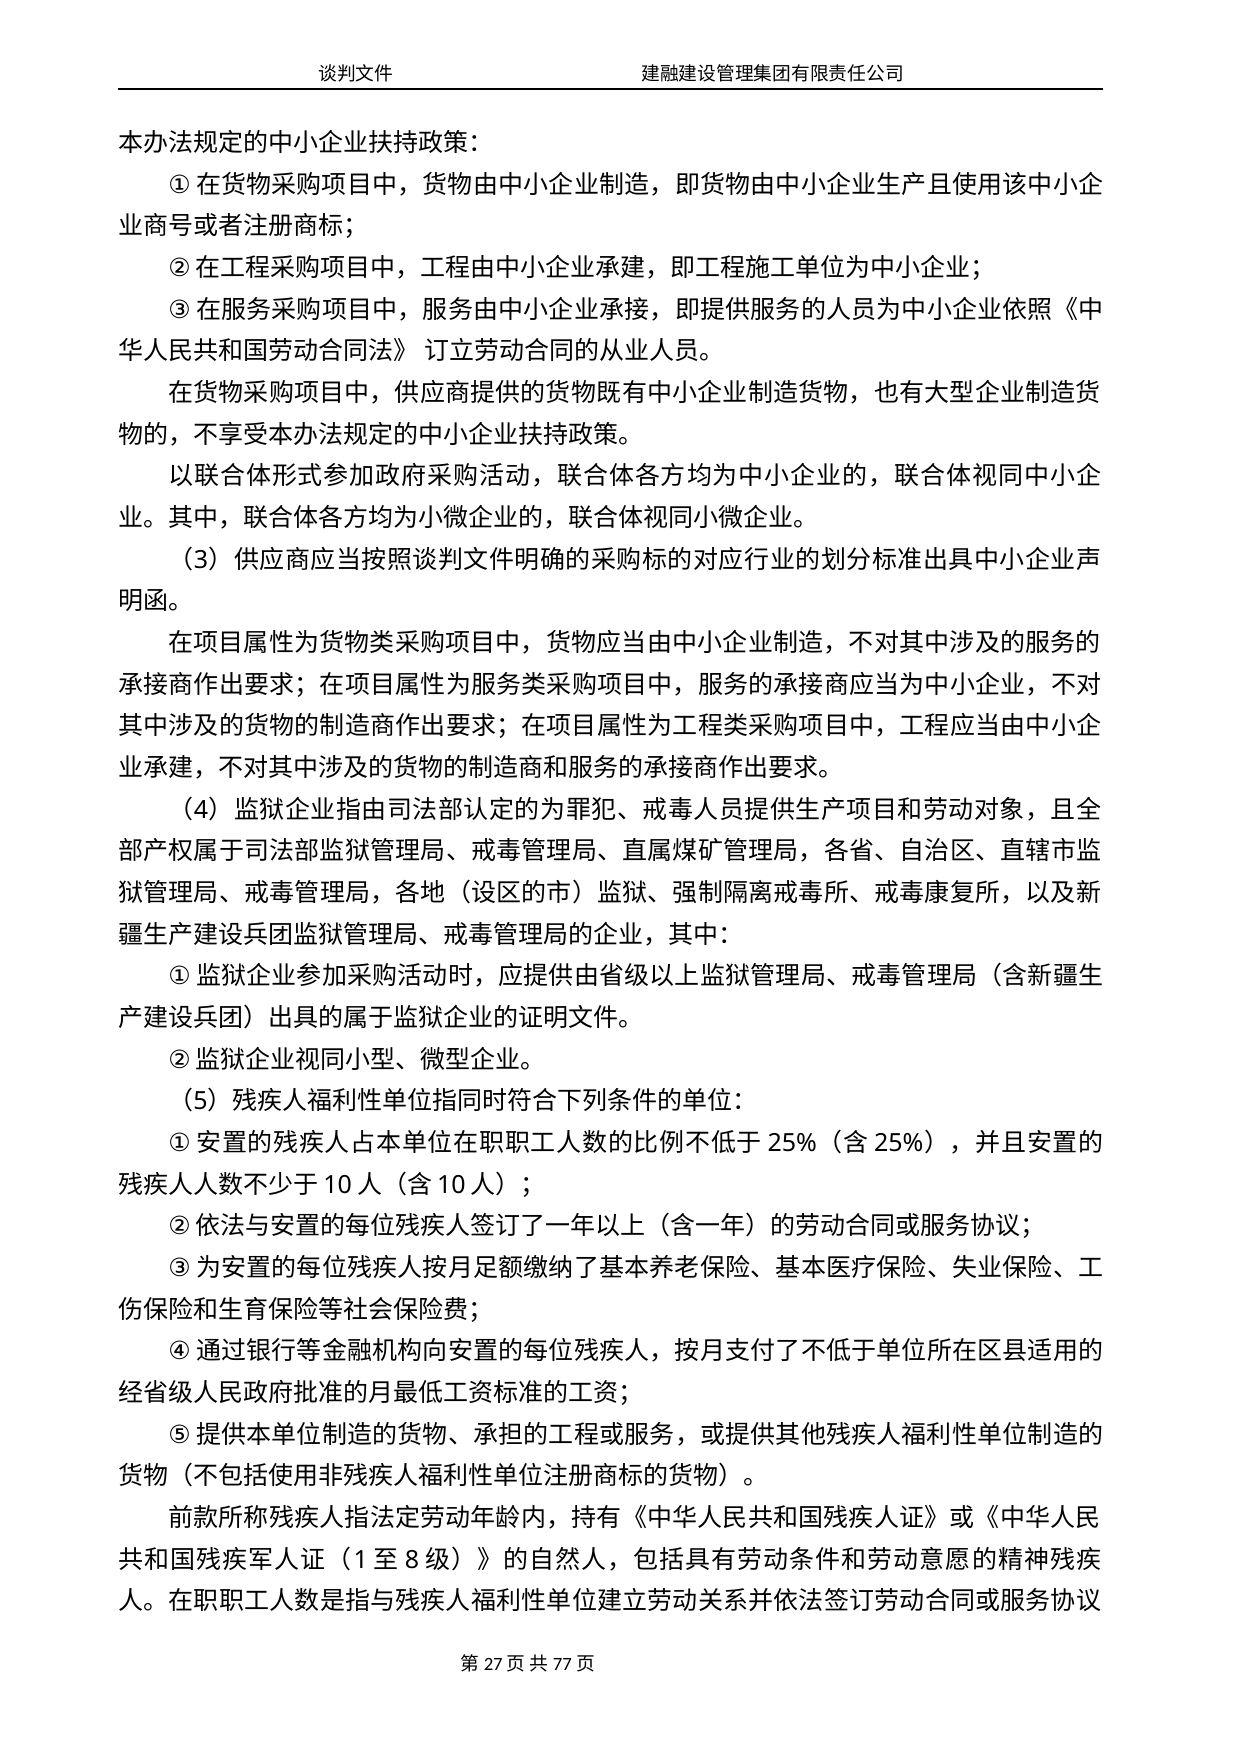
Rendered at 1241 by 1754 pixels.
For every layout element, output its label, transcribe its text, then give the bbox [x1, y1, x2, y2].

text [118, 118, 1103, 160]
text ⑤提供本单位制造的货物、承担的工程或服务，或提供其他残疾人福利性单位制造的货物（不包括使用非残疾人福利性单位注册商标的货物）。 [118, 1410, 1103, 1493]
text ①监狱企业参加采购活动时，应提供由省级以上监狱管理局、戒毒管理局（含新疆生产建设兵团）出具的属于监狱企业的证明文件。 [118, 951, 1103, 1035]
text （3）供应商应当按照谈判文件明确的采购标的对应行业的划分标准出具中小企业声明函。 [118, 535, 1103, 618]
text 在货物采购项目中，供应商提供的货物既有中小企业制造货物，也有大型企业制造货物的，不享受本办法规定的中小企业扶持政策。 [118, 368, 1103, 451]
text ③为安置的每位残疾人按月足额缴纳了基本养老保险、基本医疗保险、失业保险、工伤保险和生育保险等社会保险费； [118, 1243, 1103, 1326]
text 在项目属性为货物类采购项目中，货物应当由中小企业制造，不对其中涉及的服务的承接商作出要求；在项目属性为服务类采购项目中，服务的承接商应当为中小企业，不对其中涉及的货物的制造商作出要求；在项目属性为工程类采购项目中，工程应当由中小企业承建，不对其中涉及的货物的制造商和服务的承接商作出要求。 [118, 618, 1103, 785]
text ④通过银行等金融机构向安置的每位残疾人，按月支付了不低于单位所在区县适用的经省级人民政府批准的月最低工资标准的工资； [118, 1326, 1103, 1410]
text ②在工程采购项目中，工程由中小企业承建，即工程施工单位为中小企业； [118, 243, 1103, 285]
text ①在货物采购项目中，货物由中小企业制造，即货物由中小企业生产且使用该中小企业商号或者注册商标； [118, 160, 1103, 243]
text 以联合体形式参加政府采购活动，联合体各方均为中小企业的，联合体视同中小企业。其中，联合体各方均为小微企业的，联合体视同小微企业。 [118, 451, 1103, 535]
text （4）监狱企业指由司法部认定的为罪犯、戒毒人员提供生产项目和劳动对象，且全部产权属于司法部监狱管理局、戒毒管理局、直属煤矿管理局，各省、自治区、直辖市监狱管理局、戒毒管理局，各地（设区的市）监狱、强制隔离戒毒所、戒毒康复所，以及新疆生产建设兵团监狱管理局、戒毒管理局的企业，其中： [118, 785, 1103, 951]
text ②依法与安置的每位残疾人签订了一年以上（含一年）的劳动合同或服务协议； [118, 1201, 1103, 1243]
text ②监狱企业视同小型、微型企业。 [118, 1035, 1103, 1076]
text （5）残疾人福利性单位指同时符合下列条件的单位： [118, 1076, 1103, 1118]
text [118, 1493, 1103, 1618]
text ①安置的残疾人占本单位在职职工人数的比例不低于25%（含25%），并且安置的残疾人人数不少于10人（含10人）； [118, 1118, 1103, 1201]
text ③在服务采购项目中，服务由中小企业承接，即提供服务的人员为中小企业依照《中华人民共和国劳动合同法》 订立劳动合同的从业人员。 [118, 285, 1103, 368]
